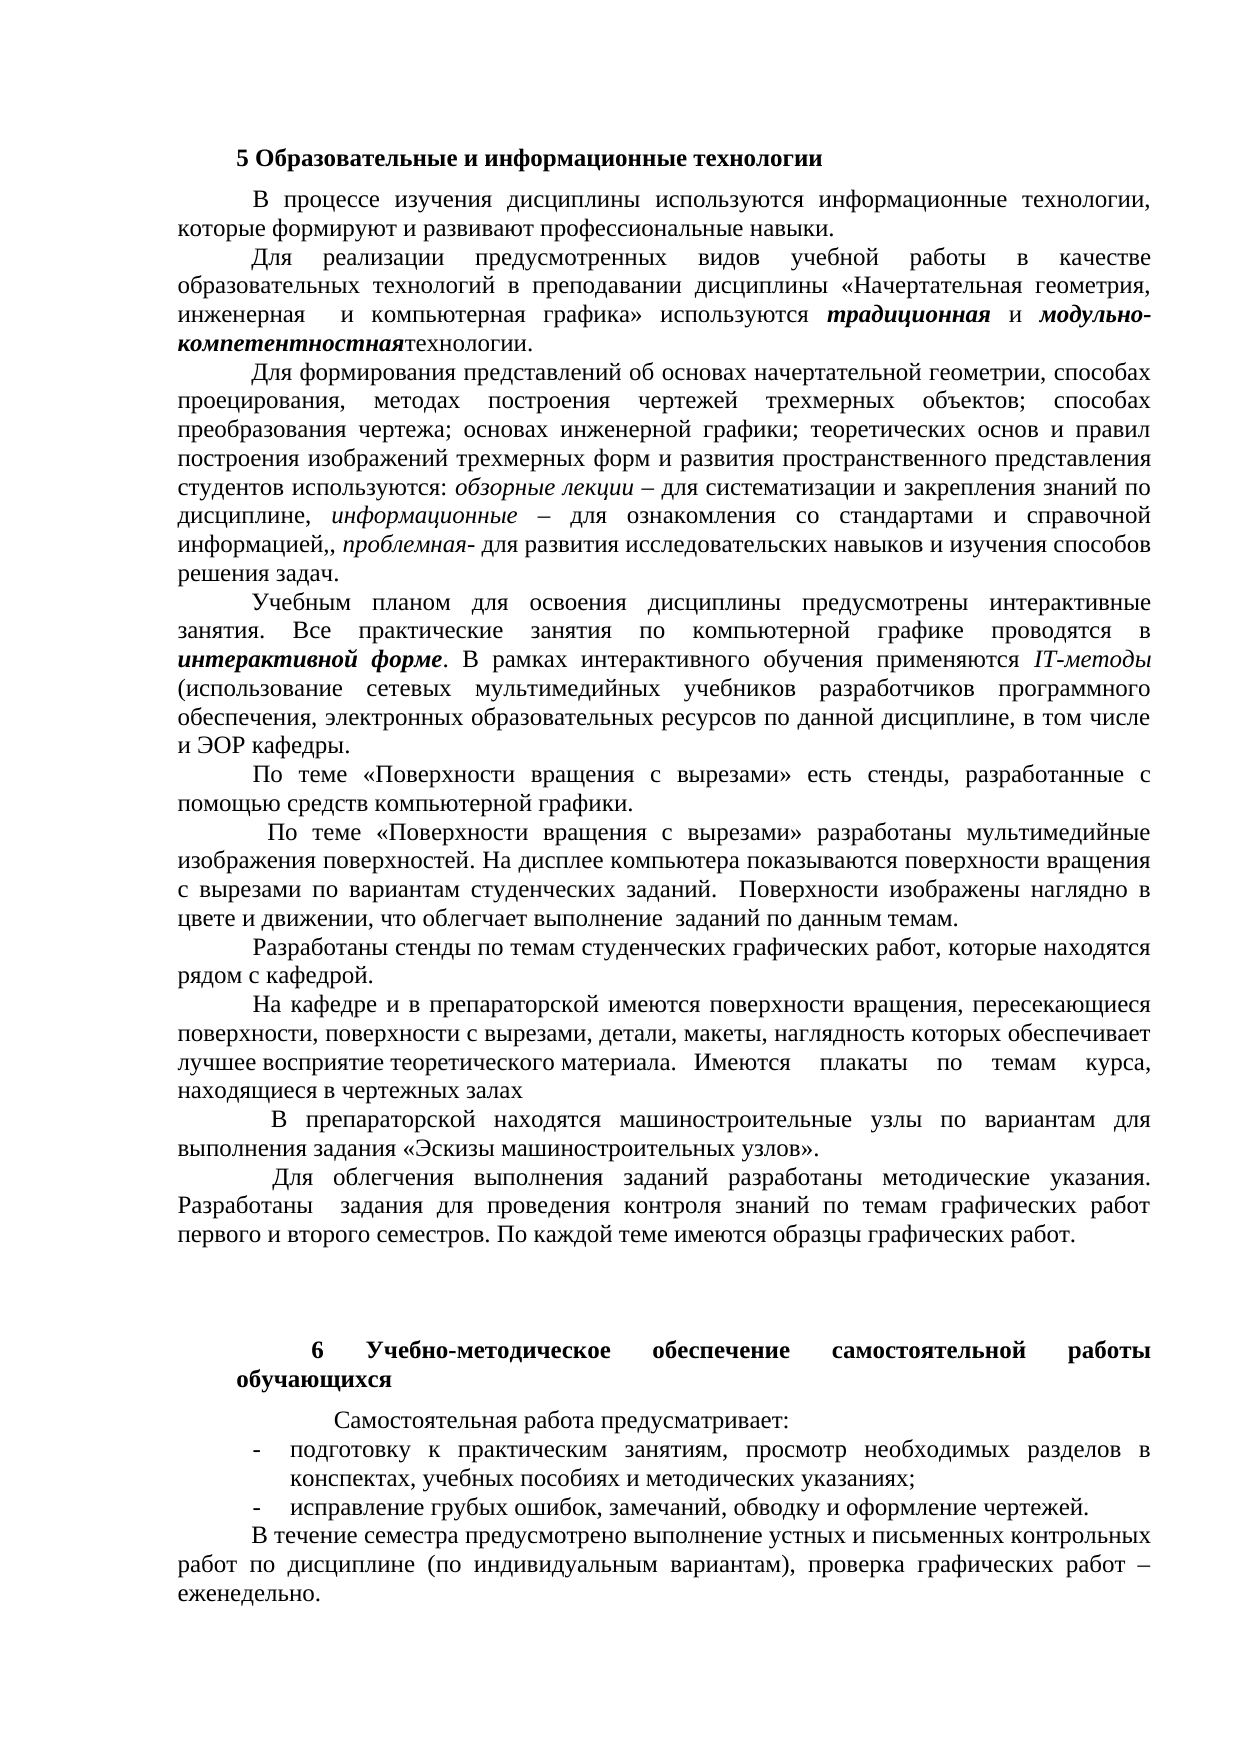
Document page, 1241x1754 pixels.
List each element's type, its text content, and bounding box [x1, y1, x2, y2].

list подготовку к практическим занятиям, просмотр необходимых разделов в конспектах, учебных пособиях и методических указаниях; [252, 1434, 1152, 1492]
text В процессе изучения дисциплины используются информационные технологии, которые формируют и развивают профессиональные навыки. [177, 184, 1152, 242]
text На кафедре и в препараторской имеются поверхности вращения, пересекающиеся поверхности, поверхности с вырезами, детали, макеты, наглядность которых обеспечивает лучшее восприятие теоретического материала. Имеются плакаты по темам курса, находящиеся в чертежных залах [177, 989, 1152, 1104]
list исправление грубых ошибок, замечаний, обводку и оформление чертежей. [252, 1492, 1152, 1520]
text Самостоятельная работа предусматривает: [252, 1405, 1152, 1434]
text 5 Образовательные и информационные технологии [236, 143, 1152, 172]
text В препараторской находятся машиностроительные узлы по вариантам для выполнения задания «Эскизы машиностроительных узлов». [177, 1104, 1152, 1162]
text Для формирования представлений об основах начертательной геометрии, способах проецирования, методах построения чертежей трехмерных объектов; способах преобразования чертежа; основах инженерной графики; теоретических основ и правил построения изображений трехмерных форм и развития пространственного представления студентов используются: обзорные лекции – для систематизации и закрепления знаний по дисциплине, информационные – для ознакомления со стандартами и справочной информацией,, проблемная- для развития исследовательских навыков и изучения способов решения задач. [177, 357, 1152, 587]
text Учебным планом для освоения дисциплины предусмотрены интерактивные занятия. Все практические занятия по компьютерной графике проводятся в интерактивной форме. В рамках интерактивного обучения применяются IT-методы (использование сетевых мультимедийных учебников разработчиков программного обеспечения, электронных образовательных ресурсов по данной дисциплине, в том числе и ЭОР кафедры. [177, 587, 1152, 759]
text Разработаны стенды по темам студенческих графических работ, которые находятся рядом с кафедрой. [177, 932, 1152, 989]
text Для облегчения выполнения заданий разработаны методические указания. Разработаны задания для проведения контроля знаний по темам графических работ первого и второго семестров. По каждой теме имеются образцы графических работ. [177, 1162, 1152, 1248]
text 6 Учебно-методическое обеспечение самостоятельной работы обучающихся [236, 1335, 1152, 1393]
text По теме «Поверхности вращения с вырезами» разработаны мультимедийные изображения поверхностей. На дисплее компьютера показываются поверхности вращения с вырезами по вариантам студенческих заданий. Поверхности изображены наглядно в цвете и движении, что облегчает выполнение заданий по данным темам. [177, 817, 1152, 932]
text По теме «Поверхности вращения с вырезами» есть стенды, разработанные с помощью средств компьютерной графики. [177, 759, 1152, 817]
text В течение семестра предусмотрено выполнение устных и письменных контрольных работ по дисциплине (по индивидуальным вариантам), проверка графических работ – еженедельно. [177, 1520, 1152, 1607]
text Для реализации предусмотренных видов учебной работы в качестве образовательных технологий в преподавании дисциплины «Начертательная геометрия, инженерная и компьютерная графика» используются традиционная и модульно-компетентностнаятехнологии. [177, 242, 1152, 357]
